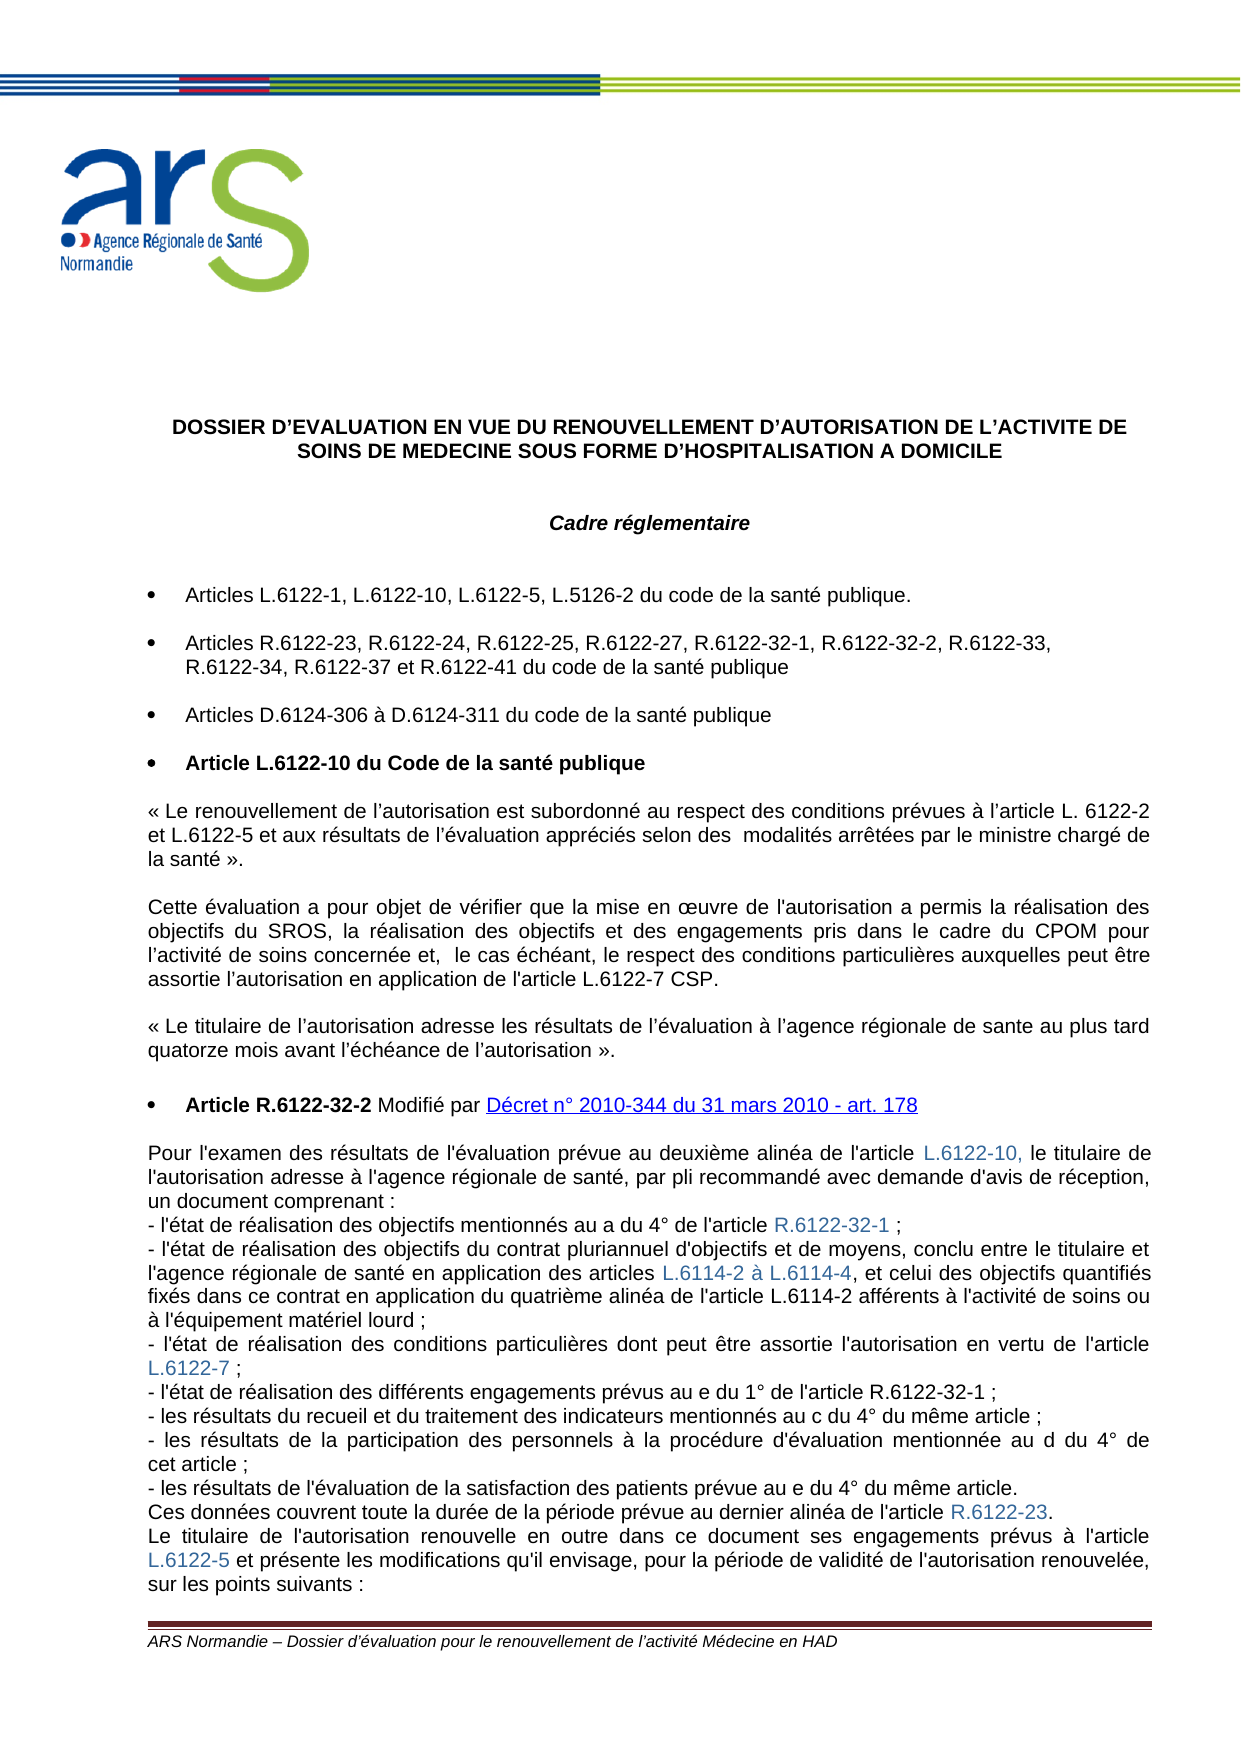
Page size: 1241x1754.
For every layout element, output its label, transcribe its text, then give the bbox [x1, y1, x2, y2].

text - l'état de réalisation des objectifs du contrat pluriannuel d'objectifs et de moyens, conclu entre le titulaire et l'agence régionale de santé en application des articles L.6114-2 à L.6114-4, et celui des objectifs quantifiés fixés dans ce contrat en application du quatrième alinéa de l'article L.6114-2 afférents à l'activité de soins ou à l'équipement matériel lourd ; [148, 1236, 1152, 1332]
text - les résultats de la participation des personnels à la procédure d'évaluation mentionnée au d du 4° de cet article ; [148, 1428, 1152, 1476]
text - l'état de réalisation des objectifs mentionnés au a du 4° de l'article R.6122-32-1 ; [148, 1212, 1152, 1236]
text - les résultats du recueil et du traitement des indicateurs mentionnés au c du 4° du même article ; [148, 1404, 1152, 1428]
text Ces données couvrent toute la durée de la période prévue au dernier alinéa de l'article R.6122-23. [148, 1500, 1152, 1524]
list Articles L.6122-1, L.6122-10, L.6122-5, L.5126-2 du code de la santé publique. [148, 583, 1152, 607]
text Cette évaluation a pour objet de vérifier que la mise en œuvre de l'autorisation a permis la réalisation des objectifs du SROS, la réalisation des objectifs et des engagements pris dans le cadre du CPOM pour l’activité de soins concernée et, le cas échéant, le respect des conditions particulières auxquelles peut être assortie l’autorisation en application de l'article L.6122-7 CSP. [148, 894, 1152, 990]
text Pour l'examen des résultats de l'évaluation prévue au deuxième alinéa de l'article L.6122-10, le titulaire de l'autorisation adresse à l'agence régionale de santé, par pli recommandé avec demande d'avis de réception, un document comprenant : [148, 1141, 1152, 1212]
picture [58, 147, 314, 296]
text Cadre réglementaire [148, 511, 1152, 535]
list Article L.6122-10 du Code de la santé publique [148, 751, 1152, 775]
list Article R.6122-32-2 Modifié par Décret n° 2010-344 du 31 mars 2010 - art. 178 [148, 1092, 1152, 1117]
text DOSSIER D’EVALUATION EN VUE DU RENOUVELLEMENT D’AUTORISATION DE L’ACTIVITE DE SOINS DE MEDECINE SOUS FORME D’HOSPITALISATION A DOMICILE [148, 415, 1152, 463]
text - les résultats de l'évaluation de la satisfaction des patients prévue au e du 4° du même article. [148, 1476, 1152, 1500]
list Articles D.6124-306 à D.6124-311 du code de la santé publique [148, 703, 1152, 727]
picture [0, 28, 1241, 112]
text « Le renouvellement de l’autorisation est subordonné au respect des conditions prévues à l’article L. 6122-2 et L.6122-5 et aux résultats de l’évaluation appréciés selon des modalités arrêtées par le ministre chargé de la santé ». [148, 799, 1152, 871]
text - l'état de réalisation des différents engagements prévus au e du 1° de l'article R.6122-32-1 ; [148, 1380, 1152, 1404]
text - l'état de réalisation des conditions particulières dont peut être assortie l'autorisation en vertu de l'article L.6122-7 ; [148, 1332, 1152, 1380]
text « Le titulaire de l’autorisation adresse les résultats de l’évaluation à l’agence régionale de sante au plus tard quatorze mois avant l’échéance de l’autorisation ». [148, 1014, 1152, 1062]
list Articles R.6122-23, R.6122-24, R.6122-25, R.6122-27, R.6122-32-1, R.6122-32-2, R.6122-33, R.6122-34, R.6122-37 et R.6122-41 du code de la santé publique [148, 631, 1152, 679]
text Le titulaire de l'autorisation renouvelle en outre dans ce document ses engagements prévus à l'article L.6122-5 et présente les modifications qu'il envisage, pour la période de validité de l'autorisation renouvelée, sur les points suivants : [148, 1524, 1152, 1596]
